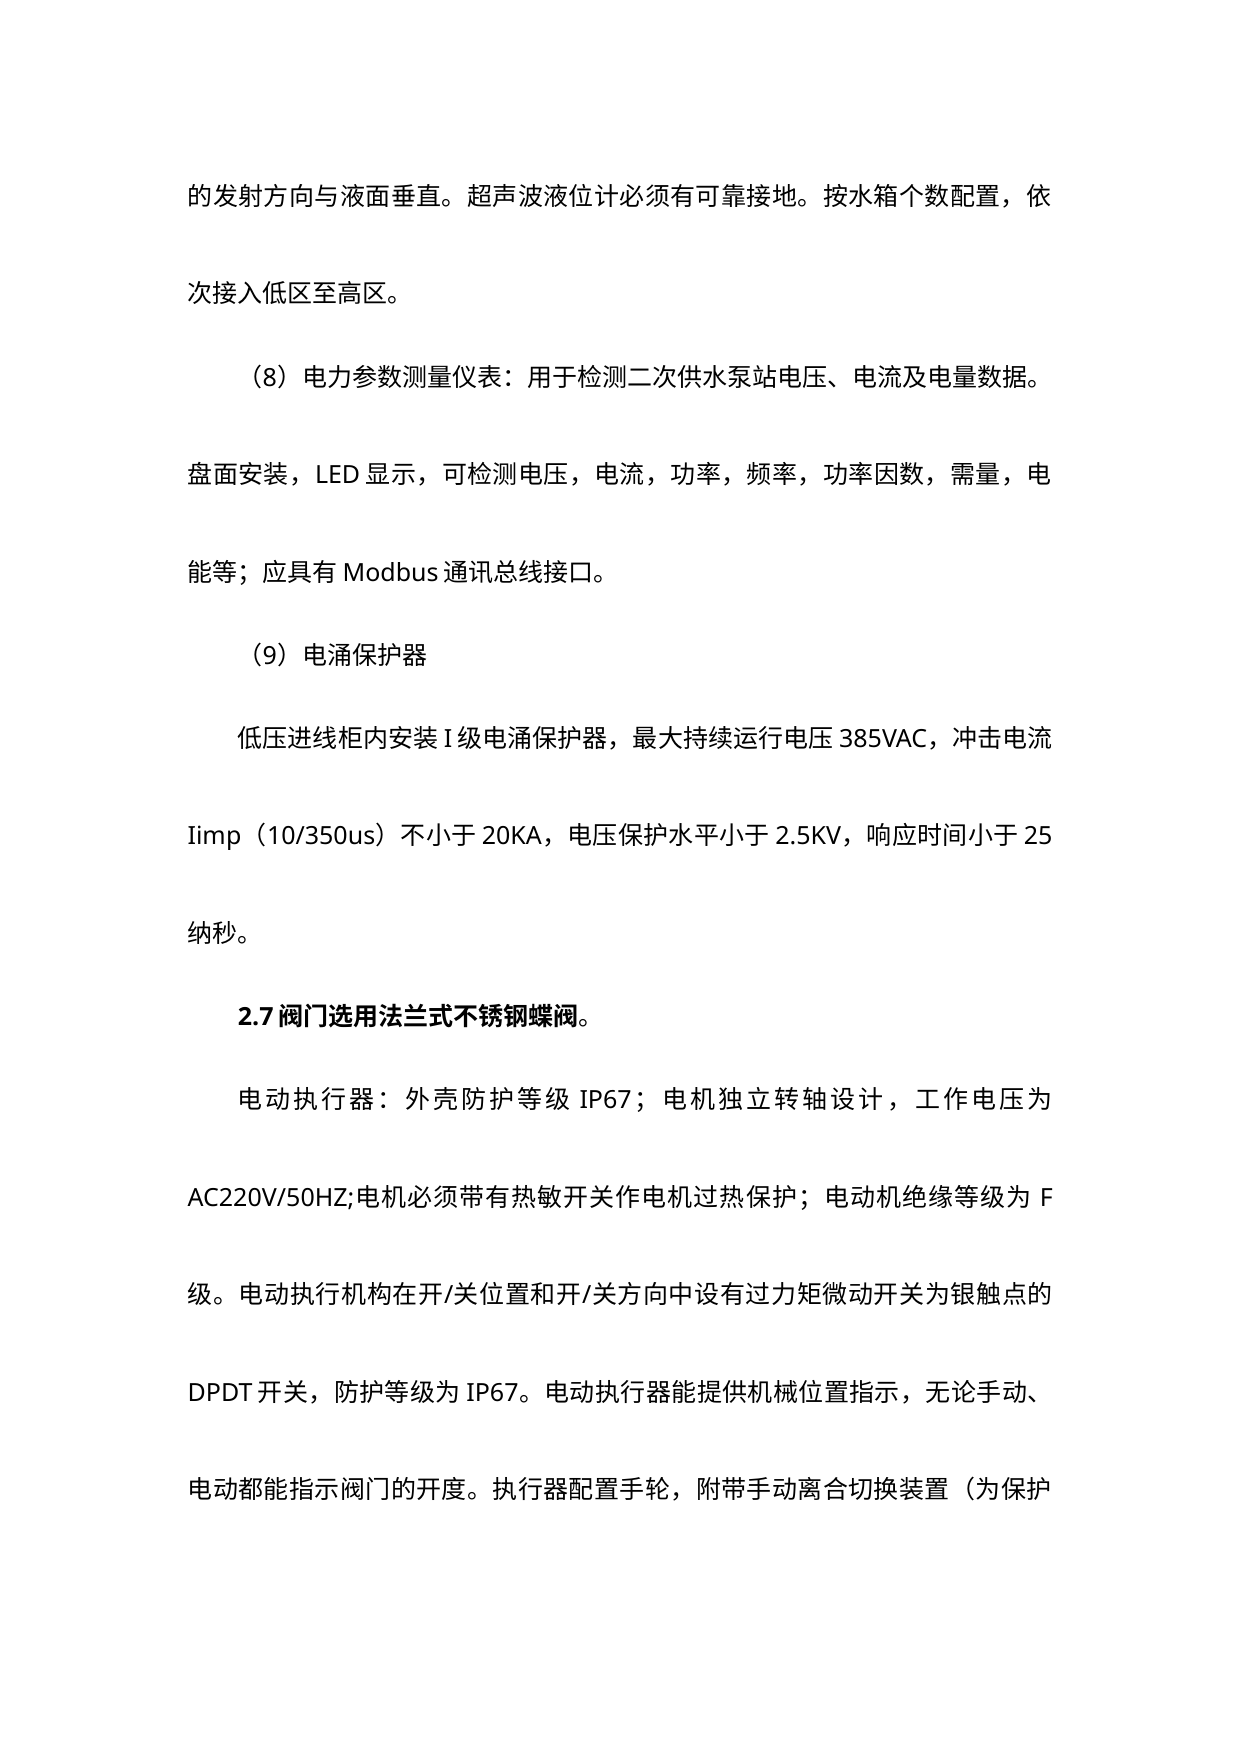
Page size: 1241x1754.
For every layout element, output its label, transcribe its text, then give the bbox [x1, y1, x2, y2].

list 2.7阀门选用法兰式不锈钢蝶阀。 [187, 982, 1053, 1047]
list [187, 1065, 1053, 1520]
text （8）电力参数测量仪表：用于检测二次供水泵站电压、电流及电量数据。盘面安装，LED显示，可检测电压，电流，功率，频率，功率因数，需量，电能等；应具有Modbus通讯总线接口。 [187, 343, 1053, 603]
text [187, 162, 1053, 324]
text 低压进线柜内安装I级电涌保护器，最大持续运行电压385VAC，冲击电流Iimp（10/350us）不小于20KA，电压保护水平小于2.5KV，响应时间小于25纳秒。 [187, 704, 1053, 964]
text （9）电涌保护器 [187, 621, 1053, 686]
